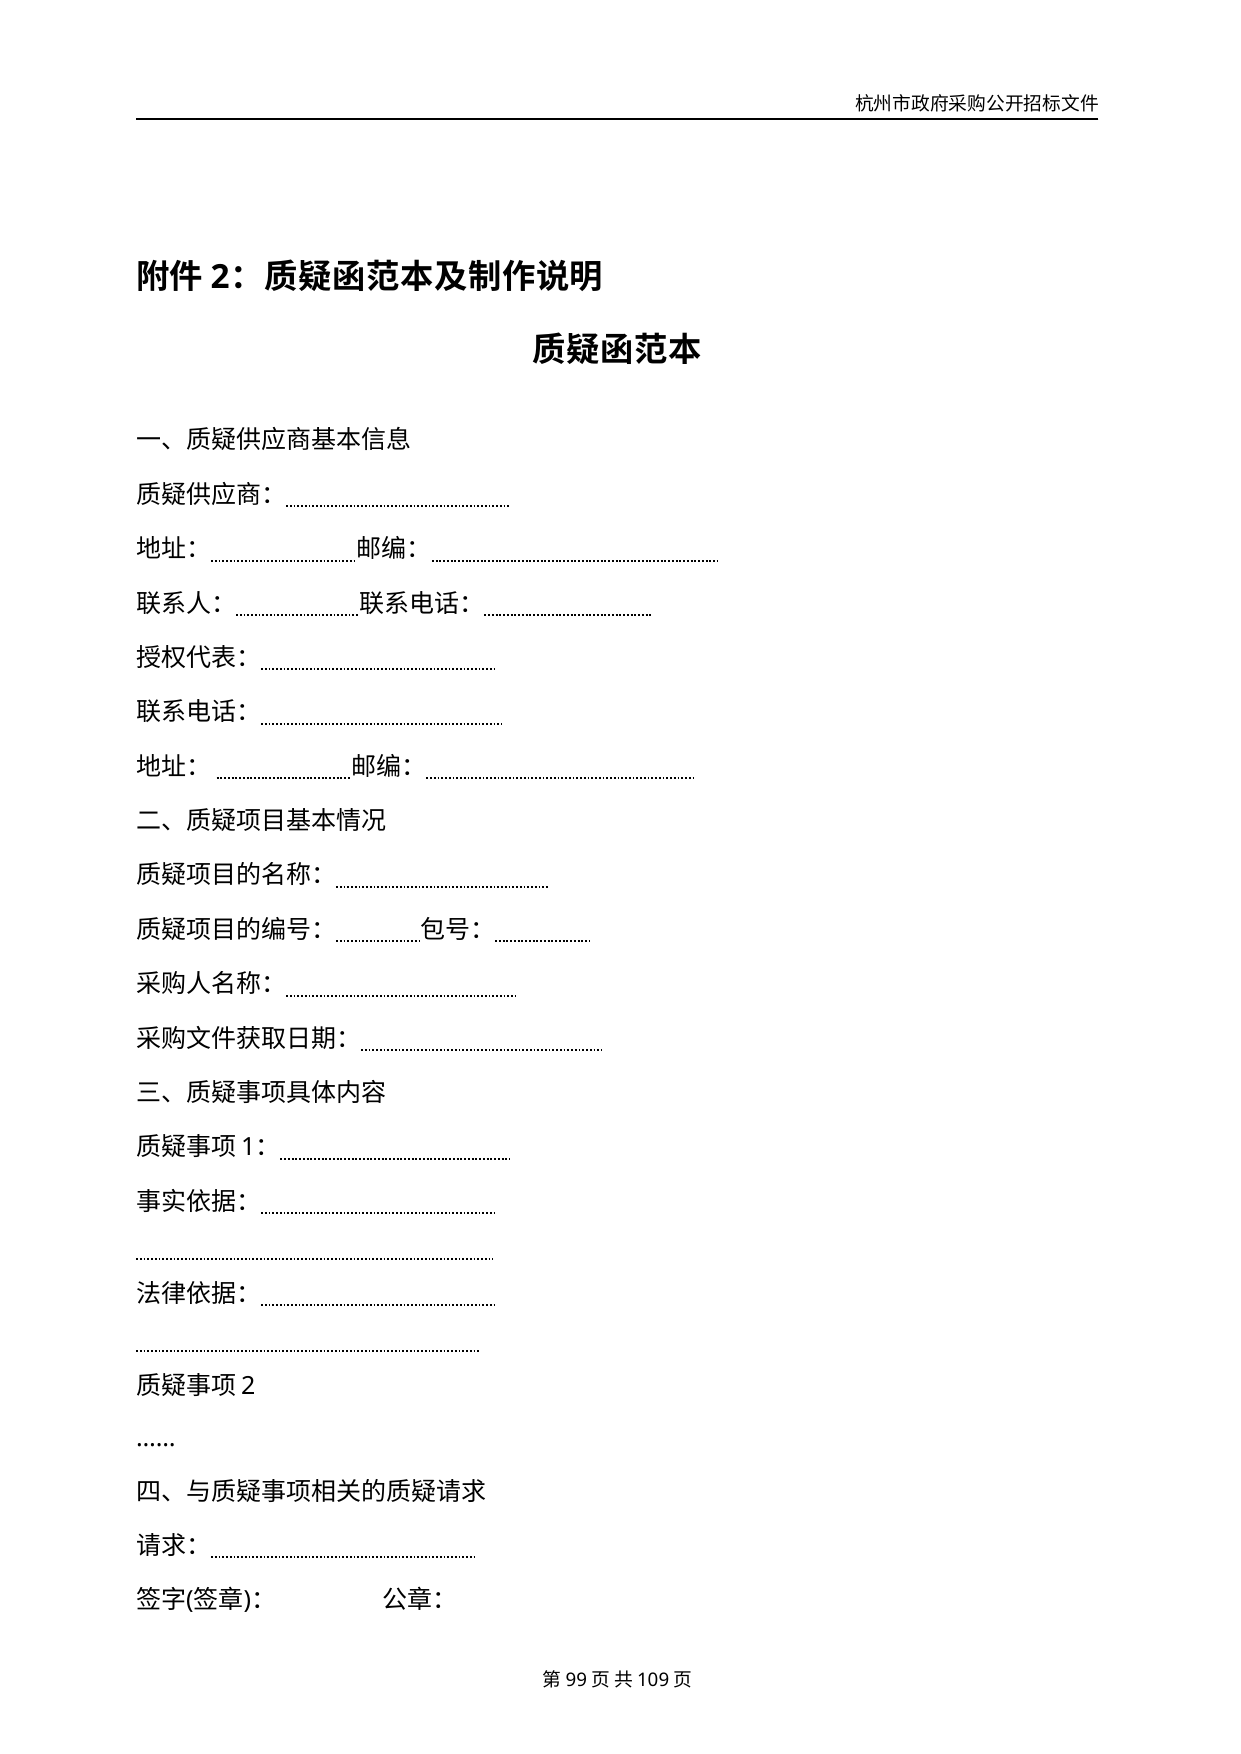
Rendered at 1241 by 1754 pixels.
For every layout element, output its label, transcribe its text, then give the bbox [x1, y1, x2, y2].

text 二、质疑项目基本情况 [136, 801, 1098, 837]
text 一、质疑供应商基本信息 [136, 420, 1098, 456]
text …… [136, 1420, 1098, 1454]
text 采购人名称： [136, 964, 1098, 1000]
text 质疑项目的编号： 包号： [136, 909, 1098, 946]
text 四、与质疑事项相关的质疑请求 [136, 1471, 1098, 1507]
text 签字(签章)： 公章： [136, 1580, 1098, 1616]
text 联系人： 联系电话： [136, 583, 1098, 619]
text 质疑供应商： [136, 474, 1098, 511]
text 附件2：质疑函范本及制作说明 [136, 250, 1098, 298]
text 请求： [136, 1525, 1098, 1562]
text 授权代表： [136, 637, 1098, 674]
text 三、质疑事项具体内容 [136, 1072, 1098, 1109]
text 联系电话： [136, 692, 1098, 728]
text 质疑函范本 [136, 323, 1098, 371]
text 地址： 邮编： [136, 746, 1098, 782]
text 采购文件获取日期： [136, 1018, 1098, 1054]
text 法律依据： [136, 1273, 1098, 1310]
text 地址： 邮编： [136, 529, 1098, 565]
text 质疑项目的名称： [136, 855, 1098, 891]
text 事实依据： [136, 1181, 1098, 1217]
text 质疑事项2 [136, 1366, 1098, 1402]
text 质疑事项1： [136, 1127, 1098, 1163]
